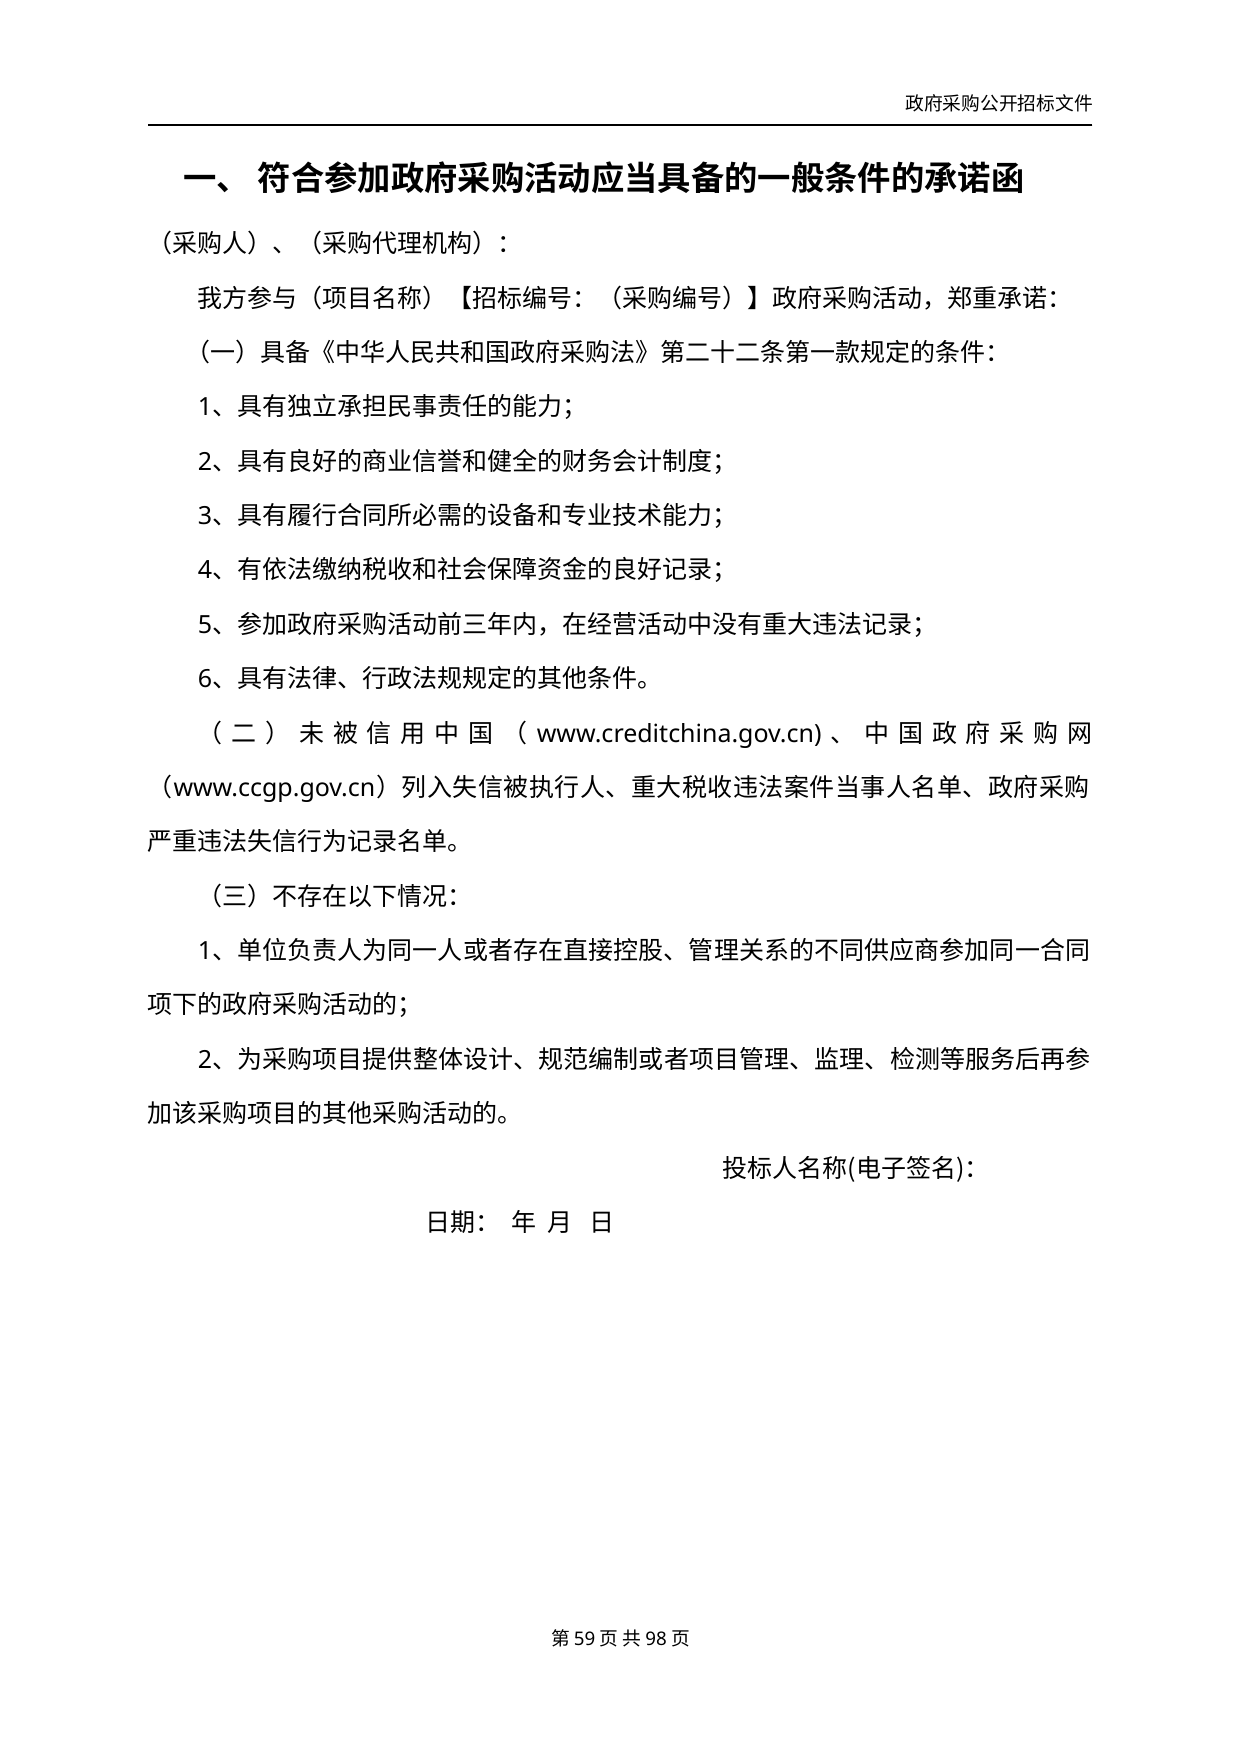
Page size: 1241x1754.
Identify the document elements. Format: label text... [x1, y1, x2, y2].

text 1、具有独立承担民事责任的能力； [148, 387, 1092, 423]
text 5、参加政府采购活动前三年内，在经营活动中没有重大违法记录； [148, 604, 1092, 641]
text 3、具有履行合同所必需的设备和专业技术能力； [148, 496, 1092, 532]
text 2、具有良好的商业信誉和健全的财务会计制度； [148, 441, 1092, 477]
text 我方参与（项目名称）【招标编号：（采购编号）】政府采购活动，郑重承诺： [148, 278, 1092, 314]
text 日期： 年 月 日 [148, 1202, 1092, 1239]
text （一）具备《中华人民共和国政府采购法》第二十二条第一款规定的条件： [148, 332, 1092, 369]
text 6、具有法律、行政法规规定的其他条件。 [148, 659, 1092, 695]
text （采购人）、（采购代理机构）： [148, 224, 1092, 260]
text 投标人名称(电子签名)： [148, 1148, 1092, 1184]
text 4、有依法缴纳税收和社会保障资金的良好记录； [148, 550, 1092, 586]
text 1、单位负责人为同一人或者存在直接控股、管理关系的不同供应商参加同一合同项下的政府采购活动的； [148, 931, 1092, 1021]
text （三）不存在以下情况： [148, 876, 1092, 912]
text 2、为采购项目提供整体设计、规范编制或者项目管理、监理、检测等服务后再参加该采购项目的其他采购活动的。 [148, 1039, 1092, 1130]
text 一、 符合参加政府采购活动应当具备的一般条件的承诺函 [148, 151, 1042, 199]
text （二）未被信用中国（www.creditchina.gov.cn)、中国政府采购网（www.ccgp.gov.cn）列入失信被执行人、重大税收违法案件当事人名单、政府采购严重违法失信行为记录名单。 [148, 713, 1092, 858]
